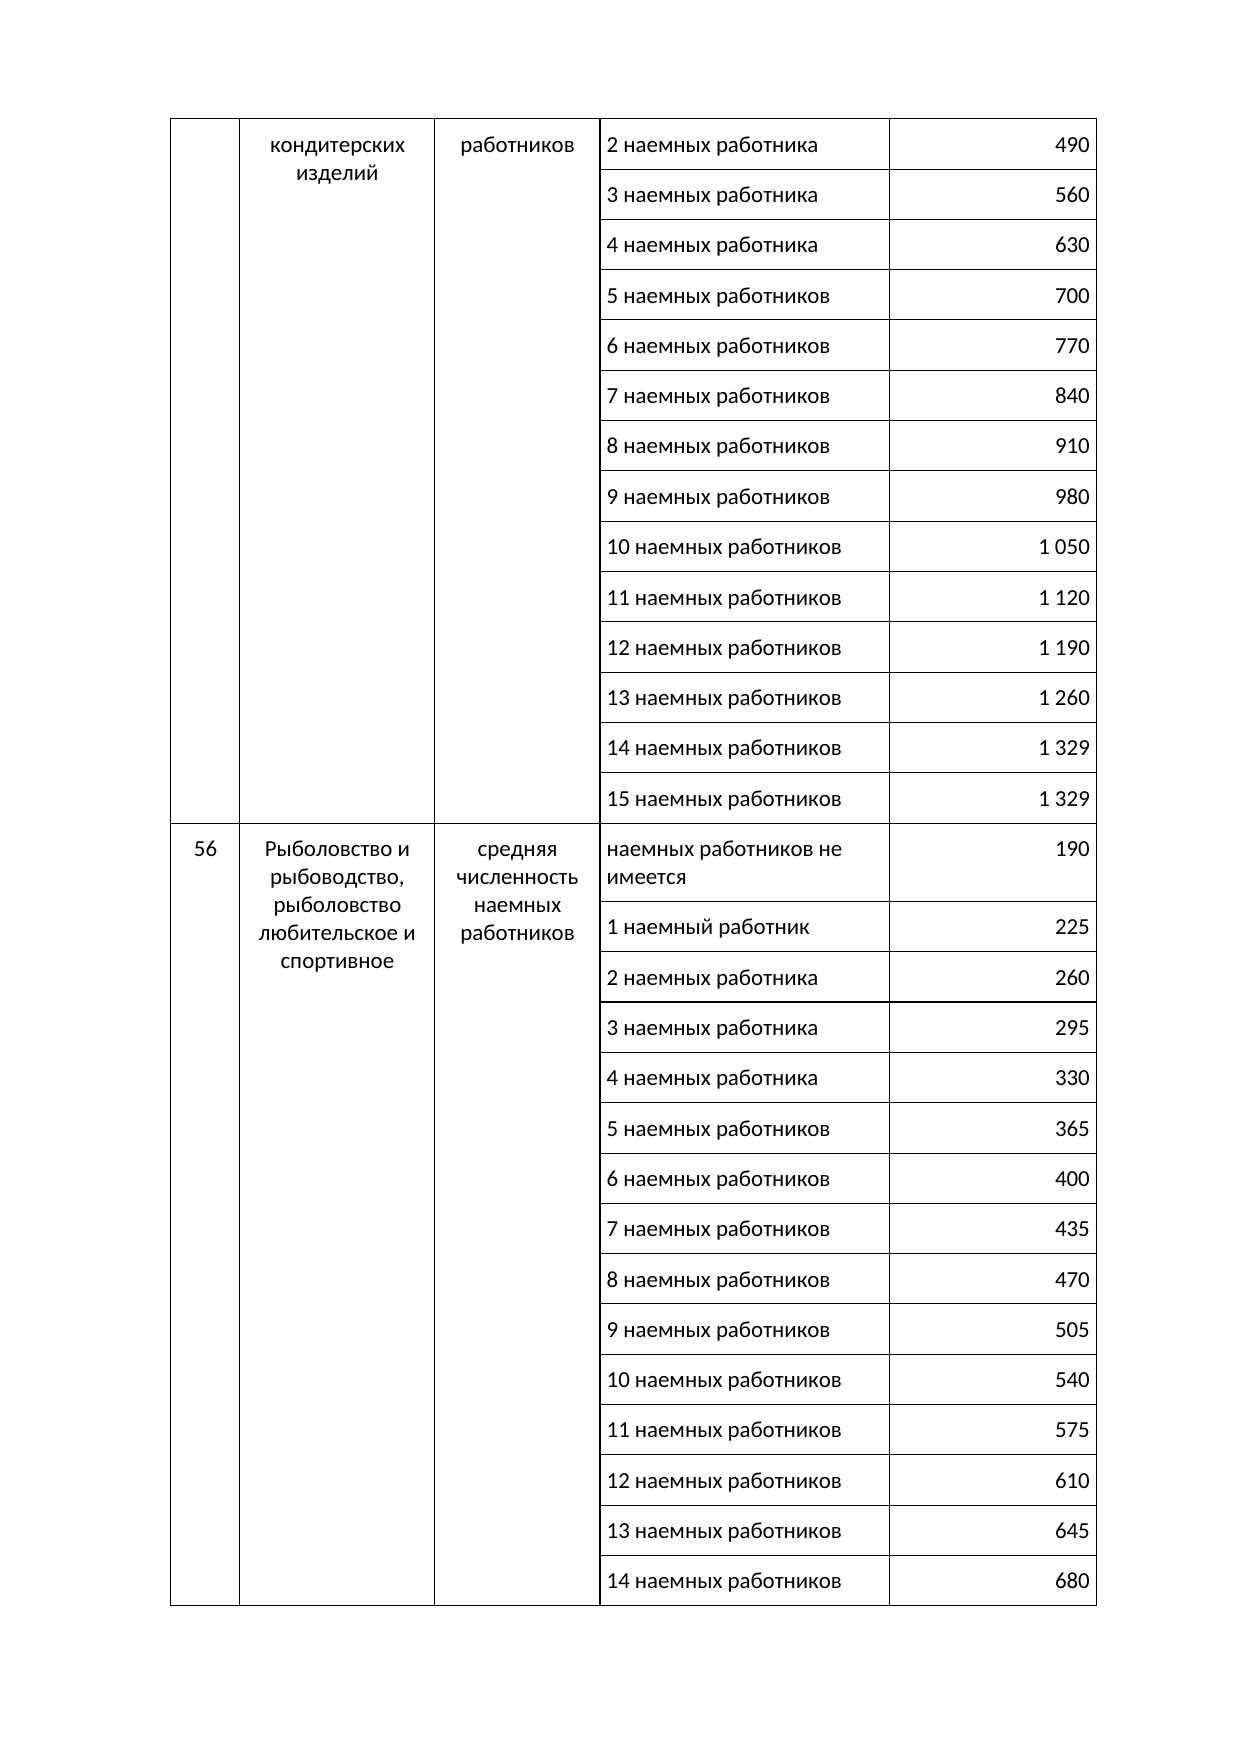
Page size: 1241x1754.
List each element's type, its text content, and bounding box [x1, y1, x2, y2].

table_cell 12 наемных работников [601, 622, 889, 672]
table_cell 490 [890, 119, 1096, 168]
table_cell 7 наемных работников [601, 371, 889, 420]
table_cell 295 [890, 1003, 1096, 1052]
table_cell 2 наемных работника [601, 119, 889, 168]
table_cell 12 наемных работников [601, 1455, 889, 1504]
table_cell 505 [890, 1304, 1096, 1354]
table_cell 9 наемных работников [601, 1304, 889, 1354]
table_cell 400 [890, 1154, 1096, 1203]
table_cell 13 наемных работников [601, 1506, 889, 1555]
table_cell 190 [890, 824, 1096, 901]
table_cell 1 260 [890, 673, 1096, 722]
table_cell 5 наемных работников [601, 270, 889, 319]
table_cell наемных работников не имеется [601, 824, 889, 901]
table_cell 6 наемных работников [601, 320, 889, 370]
table_cell 56 [171, 824, 239, 1605]
table_cell 1 190 [890, 622, 1096, 672]
table_cell 770 [890, 320, 1096, 370]
table_cell 435 [890, 1204, 1096, 1253]
table_cell 3 наемных работника [601, 1003, 889, 1052]
table_cell 1 329 [890, 723, 1096, 772]
table_cell 630 [890, 220, 1096, 269]
table_cell 1 120 [890, 572, 1096, 621]
table_cell 14 наемных работников [601, 1556, 889, 1605]
table_cell 645 [890, 1506, 1096, 1555]
table_cell 260 [890, 952, 1096, 1001]
table_cell 10 наемных работников [601, 522, 889, 571]
table_cell 14 наемных работников [601, 723, 889, 772]
table_cell 11 наемных работников [601, 572, 889, 621]
table_cell 910 [890, 421, 1096, 470]
table_cell 4 наемных работника [601, 1053, 889, 1102]
table_cell 1 329 [890, 773, 1096, 822]
table_cell 1 050 [890, 522, 1096, 571]
table_cell 560 [890, 170, 1096, 219]
table_cell 1 наемный работник [601, 902, 889, 951]
table_cell 10 наемных работников [601, 1355, 889, 1404]
table_cell 8 наемных работников [601, 421, 889, 470]
table_cell 3 наемных работника [601, 170, 889, 219]
table_cell 365 [890, 1103, 1096, 1152]
table_cell 7 наемных работников [601, 1204, 889, 1253]
table_cell 980 [890, 471, 1096, 521]
table_cell 470 [890, 1254, 1096, 1303]
table_cell 6 наемных работников [601, 1154, 889, 1203]
table_cell 840 [890, 371, 1096, 420]
table_cell 330 [890, 1053, 1096, 1102]
table_cell 680 [890, 1556, 1096, 1605]
table_cell 610 [890, 1455, 1096, 1504]
table_cell 540 [890, 1355, 1096, 1404]
table_cell 575 [890, 1405, 1096, 1454]
table_cell 13 наемных работников [601, 673, 889, 722]
table_cell 8 наемных работников [601, 1254, 889, 1303]
table_cell 9 наемных работников [601, 471, 889, 521]
table_cell 11 наемных работников [601, 1405, 889, 1454]
table_cell 700 [890, 270, 1096, 319]
table_cell 225 [890, 902, 1096, 951]
table_cell средняя численность наемных работников [435, 824, 599, 1605]
table_cell 5 наемных работников [601, 1103, 889, 1152]
table_cell 15 наемных работников [601, 773, 889, 822]
table_cell 2 наемных работника [601, 952, 889, 1001]
table_cell 4 наемных работника [601, 220, 889, 269]
table_cell Рыболовство и рыбоводство, рыболовство любительское и спортивное [240, 824, 434, 1605]
